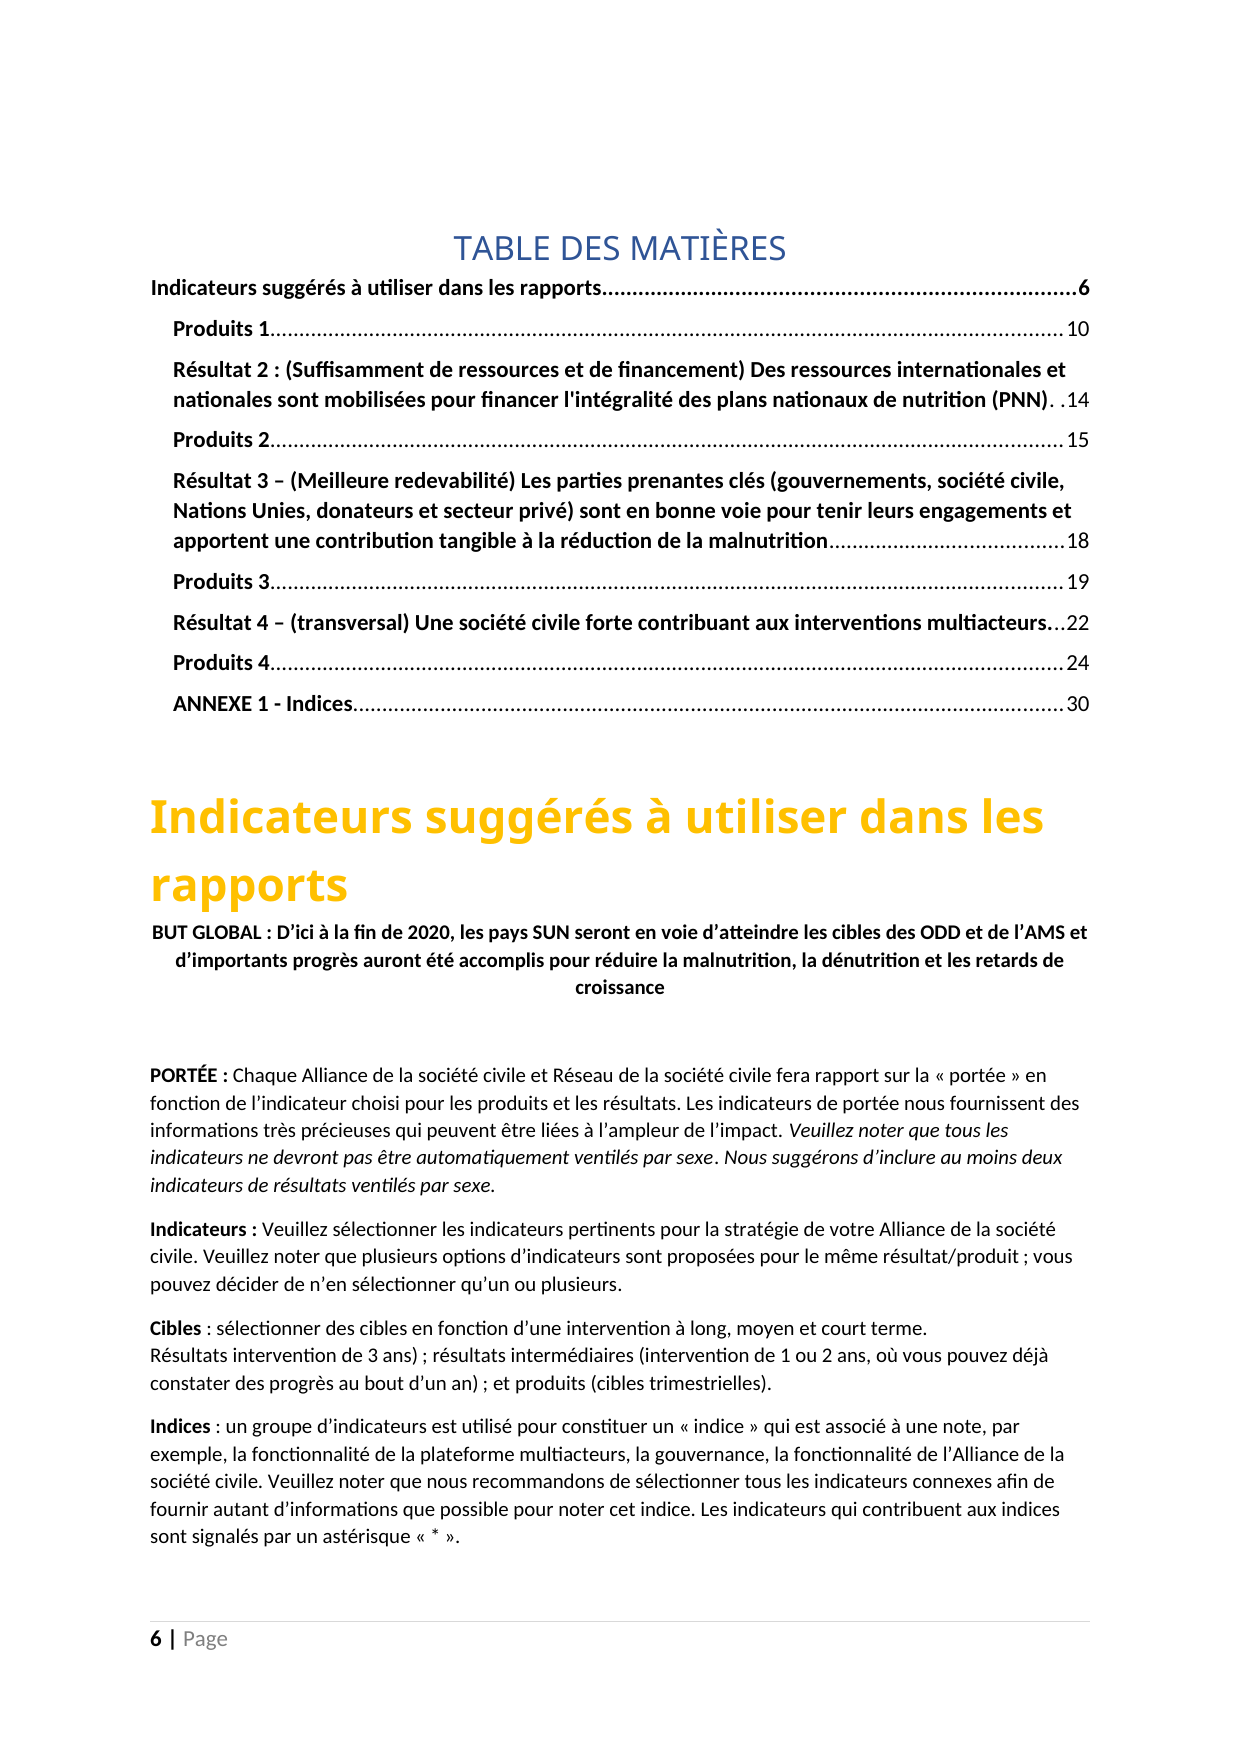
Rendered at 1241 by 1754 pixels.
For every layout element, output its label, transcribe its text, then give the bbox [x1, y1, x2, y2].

text PORTÉE : Chaque Alliance de la société civile et Réseau de la société civile fera rapport sur la « portée » en fonction de l’indicateur choisi pour les produits et les résultats. Les indicateurs de portée nous fournissent des informations très précieuses qui peuvent être liées à l’ampleur de l’impact. Veuillez noter que tous les indicateurs ne devront pas être automatiquement ventilés par sexe. Nous suggérons d’inclure au moins deux indicateurs de résultats ventilés par sexe. [150, 1062, 1090, 1197]
subtitle Indicateurs suggérés à utiliser dans les rapports [150, 785, 1090, 914]
text Cibles : sélectionner des cibles en fonction d’une intervention à long, moyen et court terme. Résultats intervention de 3 ans) ; résultats intermédiaires (intervention de 1 ou 2 ans, où vous pouvez déjà constater des progrès au bout d’un an) ; et produits (cibles trimestrielles). [150, 1315, 1090, 1395]
text BUT GLOBAL : D’ici à la fin de 2020, les pays SUN seront en voie d’atteindre les cibles des ODD et de l’AMS et d’importants progrès auront été accomplis pour réduire la malnutrition, la dénutrition et les retards de croissance [150, 919, 1090, 1000]
text Indices : un groupe d’indicateurs est utilisé pour constituer un « indice » qui est associé à une note, par exemple, la fonctionnalité de la plateforme multiacteurs, la gouvernance, la fonctionnalité de l’Alliance de la société civile. Veuillez noter que nous recommandons de sélectionner tous les indicateurs connexes afin de fournir autant d’informations que possible pour noter cet indice. Les indicateurs qui contribuent aux indices sont signalés par un astérisque « * ». [150, 1414, 1090, 1549]
text Indicateurs : Veuillez sélectionner les indicateurs pertinents pour la stratégie de votre Alliance de la société civile. Veuillez noter que plusieurs options d’indicateurs sont proposées pour le même résultat/produit ; vous pouvez décider de n’en sélectionner qu’un ou plusieurs. [150, 1216, 1090, 1296]
